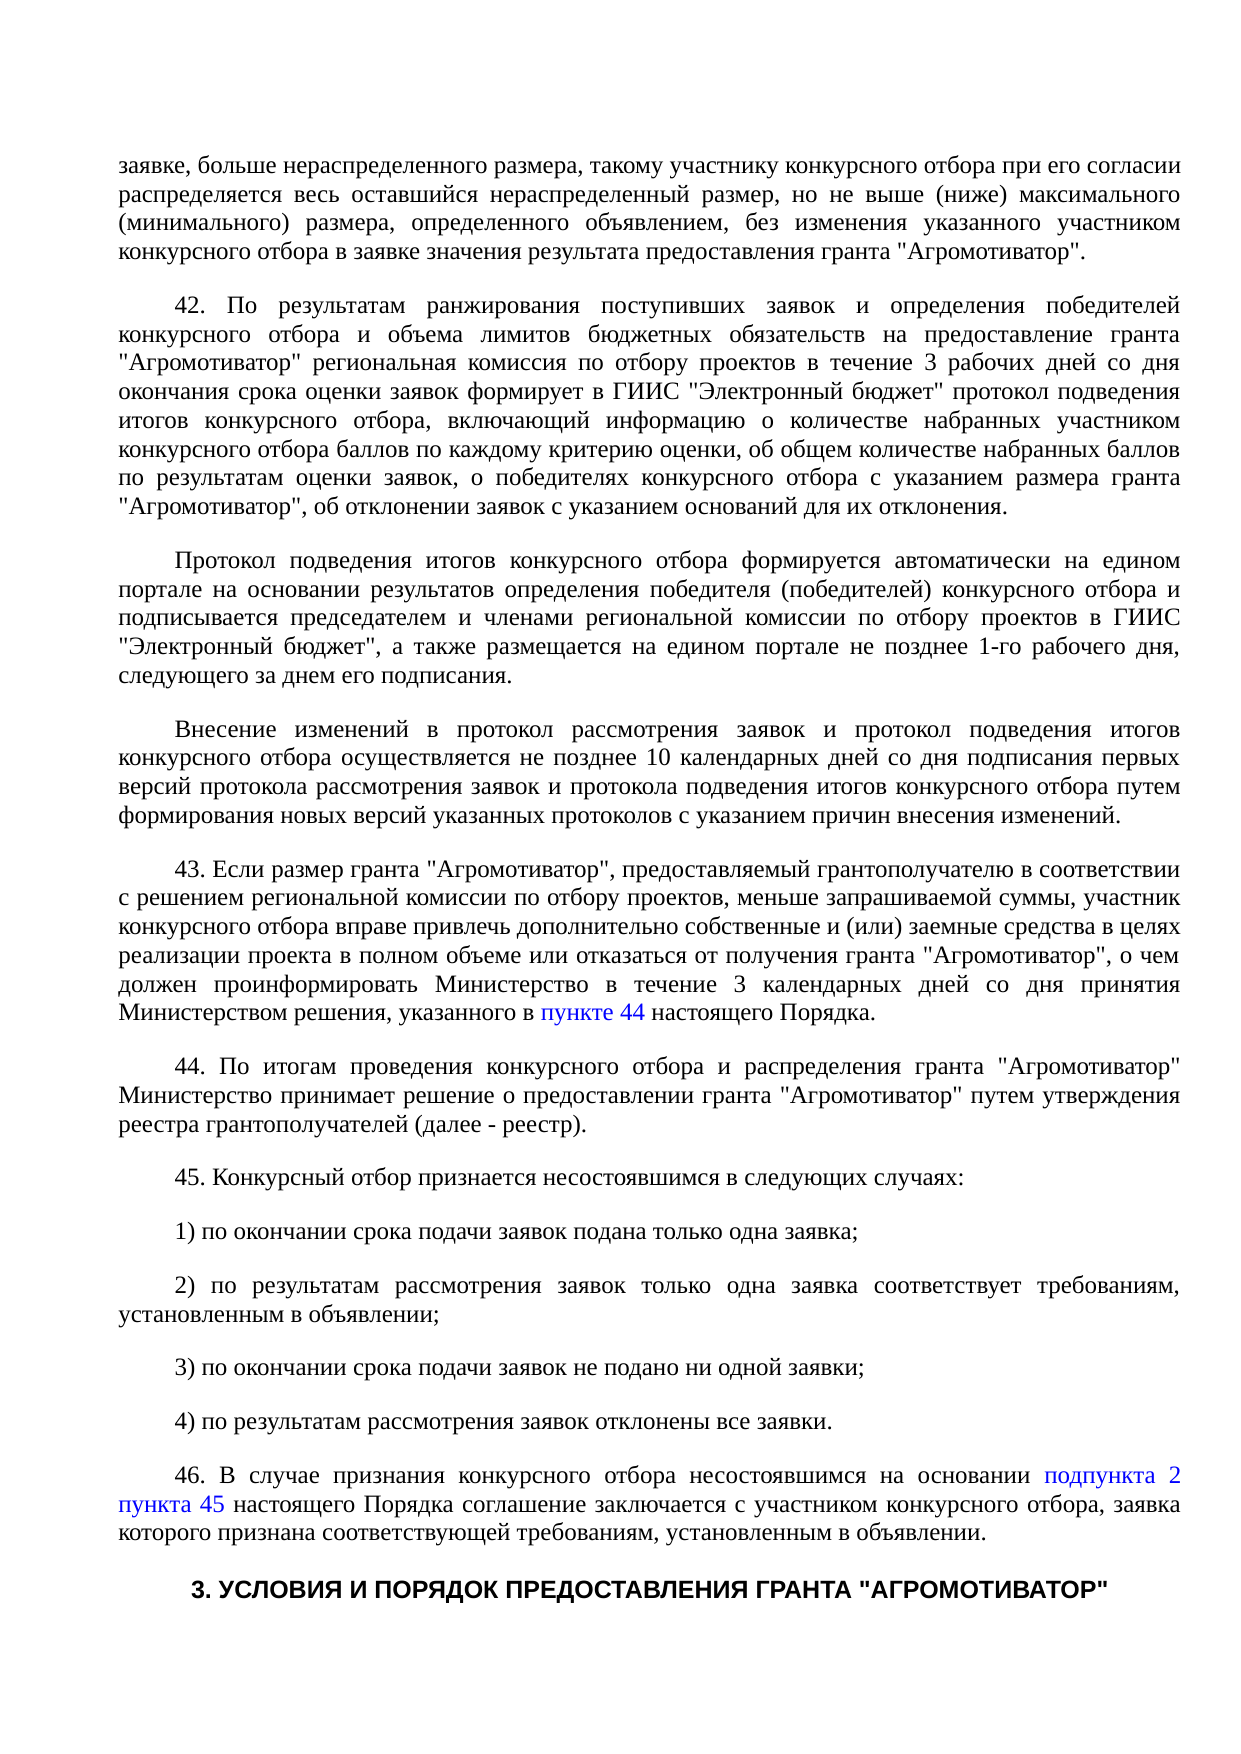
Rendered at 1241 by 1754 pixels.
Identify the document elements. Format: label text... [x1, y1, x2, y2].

text Внесение изменений в протокол рассмотрения заявок и протокол подведения итогов конкурсного отбора осуществляется не позднее 10 календарных дней со дня подписания первых версий протокола рассмотрения заявок и протокола подведения итогов конкурсного отбора путем формирования новых версий указанных протоколов с указанием причин внесения изменений. [118, 714, 1181, 829]
text 1) по окончании срока подачи заявок подана только одна заявка; [118, 1216, 1181, 1245]
text 42. По результатам ранжирования поступивших заявок и определения победителей конкурсного отбора и объема лимитов бюджетных обязательств на предоставление гранта "Агромотиватор" региональная комиссия по отбору проектов в течение 3 рабочих дней со дня окончания срока оценки заявок формирует в ГИИС "Электронный бюджет" протокол подведения итогов конкурсного отбора, включающий информацию о количестве набранных участником конкурсного отбора баллов по каждому критерию оценки, об общем количестве набранных баллов по результатам оценки заявок, о победителях конкурсного отбора с указанием размера гранта "Агромотиватор", об отклонении заявок с указанием оснований для их отклонения. [118, 290, 1181, 520]
title 3. УСЛОВИЯ И ПОРЯДОК ПРЕДОСТАВЛЕНИЯ ГРАНТА "АГРОМОТИВАТОР" [118, 1575, 1181, 1604]
text 2) по результатам рассмотрения заявок только одна заявка соответствует требованиям, установленным в объявлении; [118, 1270, 1181, 1327]
text 3) по окончании срока подачи заявок не подано ни одной заявки; [118, 1352, 1181, 1381]
text 46. В случае признания конкурсного отбора несостоявшимся на основании подпункта 2 пункта 45 настоящего Порядка соглашение заключается с участником конкурсного отбора, заявка которого признана соответствующей требованиям, установленным в объявлении. [118, 1460, 1181, 1546]
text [118, 150, 1181, 265]
text 43. Если размер гранта "Агромотиватор", предоставляемый грантополучателю в соответствии с решением региональной комиссии по отбору проектов, меньше запрашиваемой суммы, участник конкурсного отбора вправе привлечь дополнительно собственные и (или) заемные средства в целях реализации проекта в полном объеме или отказаться от получения гранта "Агромотиватор", о чем должен проинформировать Министерство в течение 3 календарных дней со дня принятия Министерством решения, указанного в пункте 44 настоящего Порядка. [118, 854, 1181, 1026]
text 45. Конкурсный отбор признается несостоявшимся в следующих случаях: [118, 1162, 1181, 1191]
text 4) по результатам рассмотрения заявок отклонены все заявки. [118, 1406, 1181, 1435]
text 44. По итогам проведения конкурсного отбора и распределения гранта "Агромотиватор" Министерство принимает решение о предоставлении гранта "Агромотиватор" путем утверждения реестра грантополучателей (далее - реестр). [118, 1051, 1181, 1137]
text Протокол подведения итогов конкурсного отбора формируется автоматически на едином портале на основании результатов определения победителя (победителей) конкурсного отбора и подписывается председателем и членами региональной комиссии по отбору проектов в ГИИС "Электронный бюджет", а также размещается на едином портале не позднее 1-го рабочего дня, следующего за днем его подписания. [118, 545, 1181, 689]
